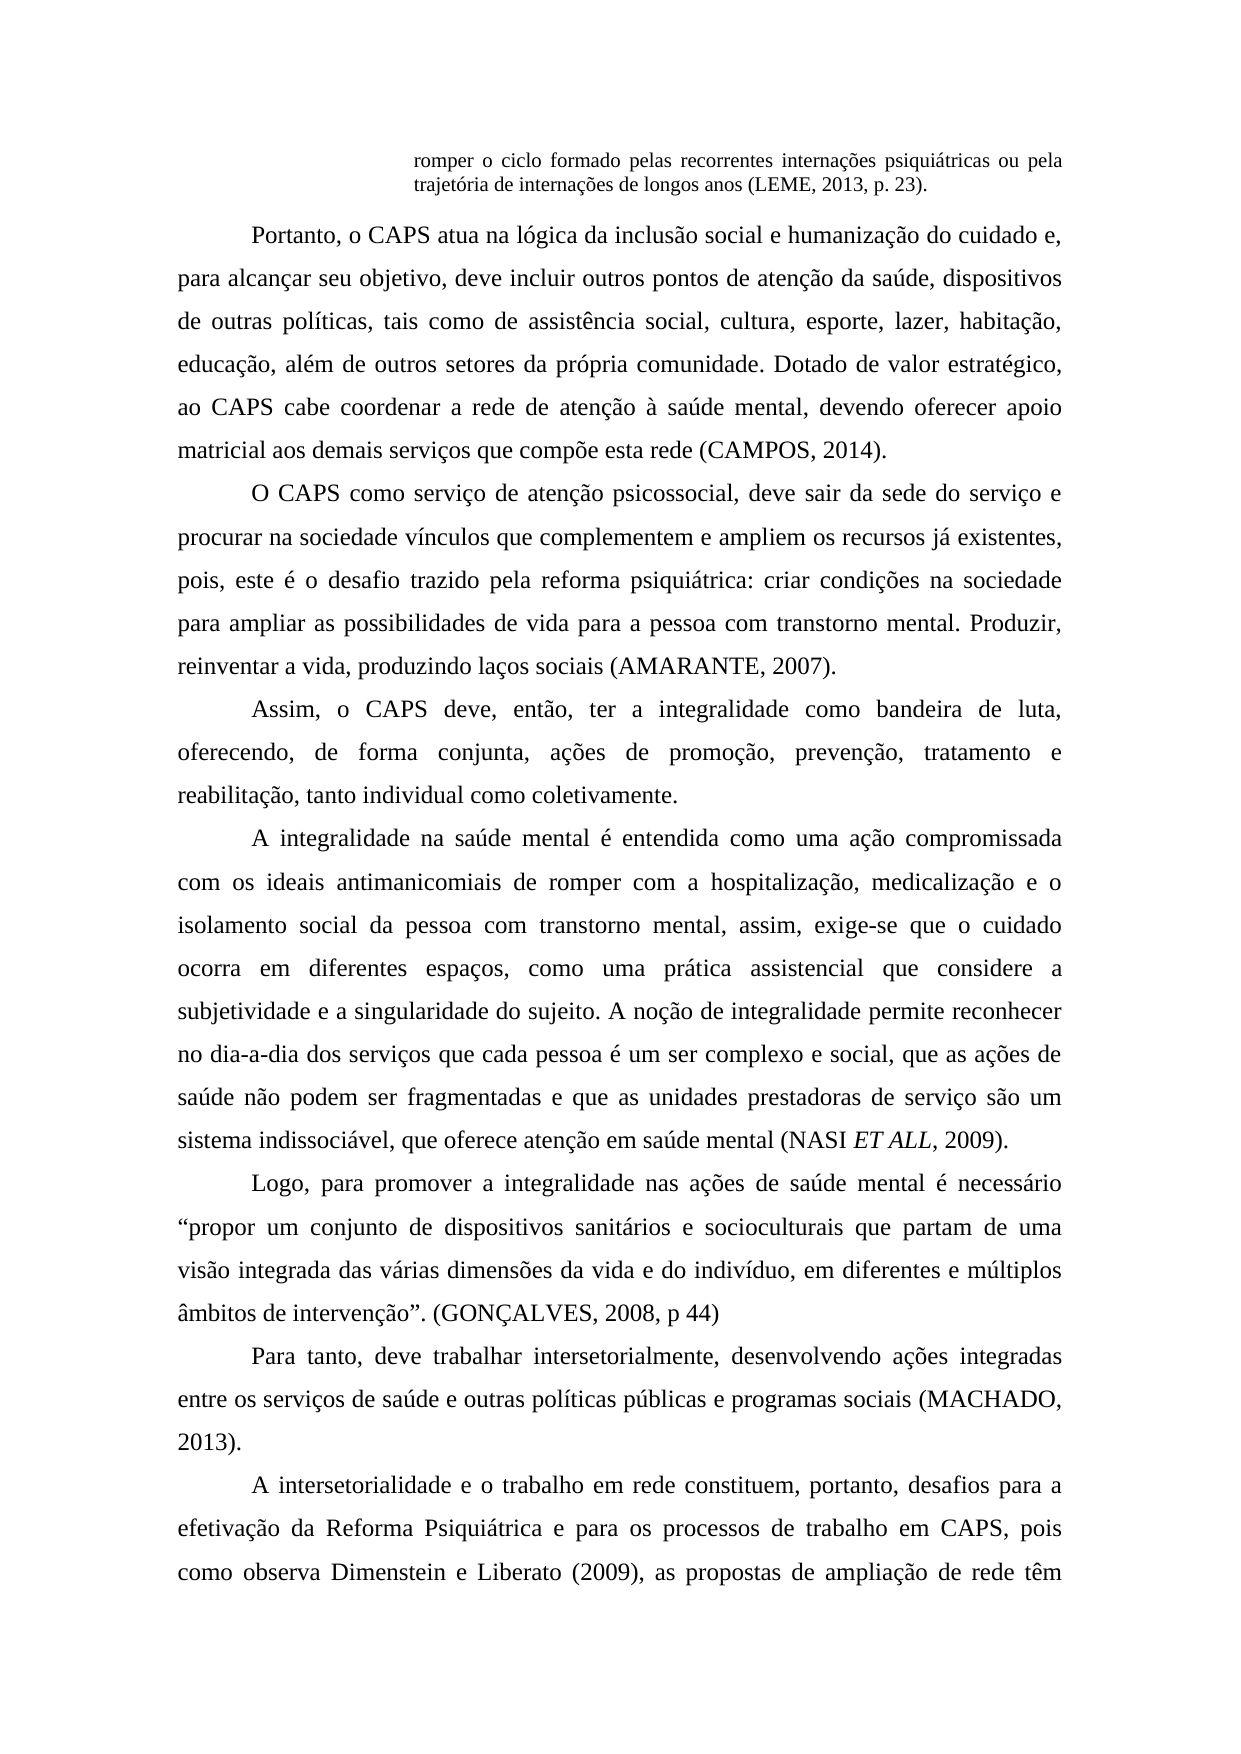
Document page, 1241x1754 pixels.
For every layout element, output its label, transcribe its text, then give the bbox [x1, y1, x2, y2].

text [413, 148, 1063, 196]
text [177, 1470, 1063, 1585]
text Portanto, o CAPS atua na lógica da inclusão social e humanização do cuidado e, para alcançar seu objetivo, deve incluir outros pontos de atenção da saúde, dispositivos de outras políticas, tais como de assistência social, cultura, esporte, lazer, habitação, educação, além de outros setores da própria comunidade. Dotado de valor estratégico, ao CAPS cabe coordenar a rede de atenção à saúde mental, devendo oferecer apoio matricial aos demais serviços que compõe esta rede (CAMPOS, 2014). [177, 220, 1063, 464]
text Logo, para promover a integralidade nas ações de saúde mental é necessário “propor um conjunto de dispositivos sanitários e socioculturais que partam de uma visão integrada das várias dimensões da vida e do indivíduo, em diferentes e múltiplos âmbitos de intervenção”. (GONÇALVES, 2008, p 44) [177, 1168, 1063, 1327]
text Assim, o CAPS deve, então, ter a integralidade como bandeira de luta, oferecendo, de forma conjunta, ações de promoção, prevenção, tratamento e reabilitação, tanto individual como coletivamente. [177, 694, 1063, 809]
text O CAPS como serviço de atenção psicossocial, deve sair da sede do serviço e procurar na sociedade vínculos que complementem e ampliem os recursos já existentes, pois, este é o desafio trazido pela reforma psiquiátrica: criar condições na sociedade para ampliar as possibilidades de vida para a pessoa com transtorno mental. Produzir, reinventar a vida, produzindo laços sociais (AMARANTE, 2007). [177, 478, 1063, 680]
text Para tanto, deve trabalhar intersetorialmente, desenvolvendo ações integradas entre os serviços de saúde e outras políticas públicas e programas sociais (MACHADO, 2013). [177, 1341, 1063, 1456]
text A integralidade na saúde mental é entendida como uma ação compromissada com os ideais antimanicomiais de romper com a hospitalização, medicalização e o isolamento social da pessoa com transtorno mental, assim, exige-se que o cuidado ocorra em diferentes espaços, como uma prática assistencial que considere a subjetividade e a singularidade do sujeito. A noção de integralidade permite reconhecer no dia-a-dia dos serviços que cada pessoa é um ser complexo e social, que as ações de saúde não podem ser fragmentadas e que as unidades prestadoras de serviço são um sistema indissociável, que oferece atenção em saúde mental (NASI ET ALL, 2009). [177, 823, 1063, 1154]
